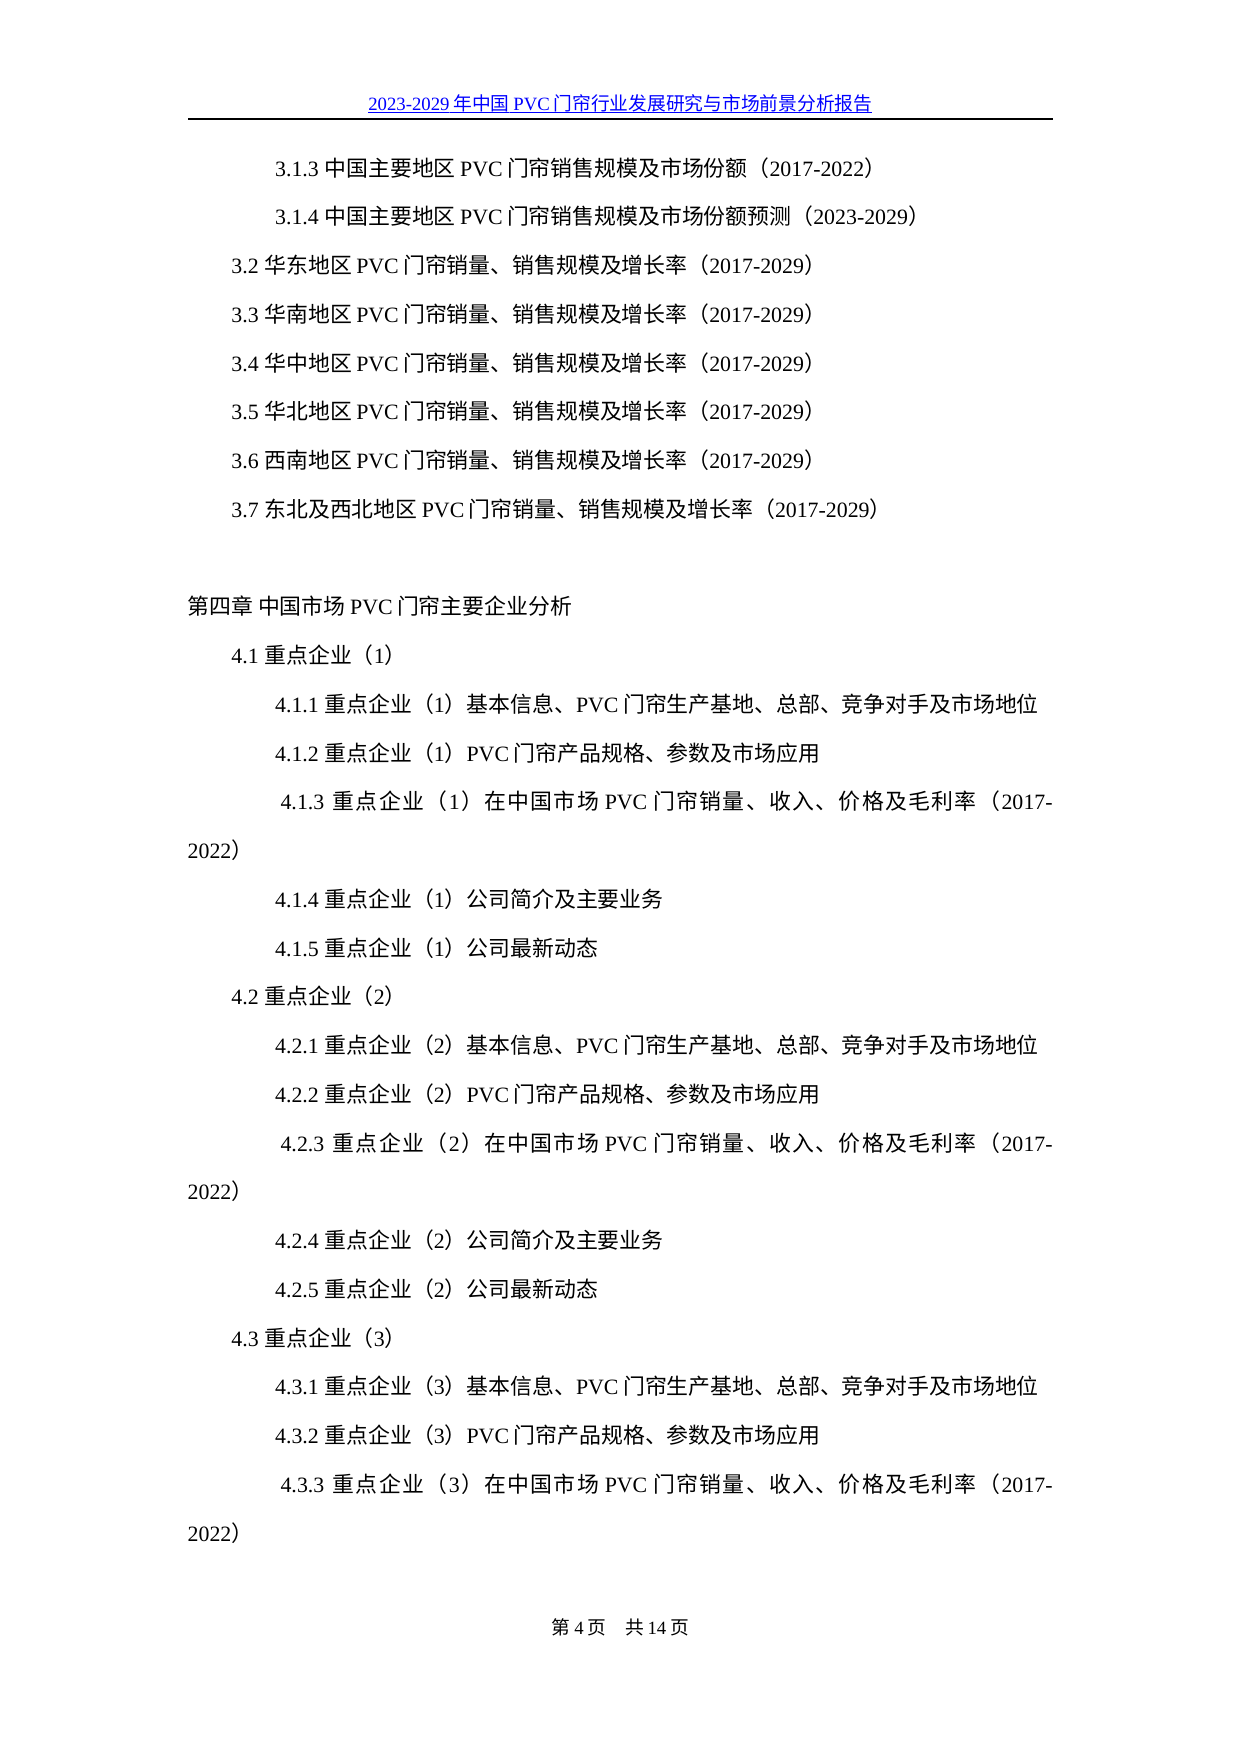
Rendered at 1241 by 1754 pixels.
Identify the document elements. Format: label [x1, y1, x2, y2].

text [187, 150, 1053, 1548]
